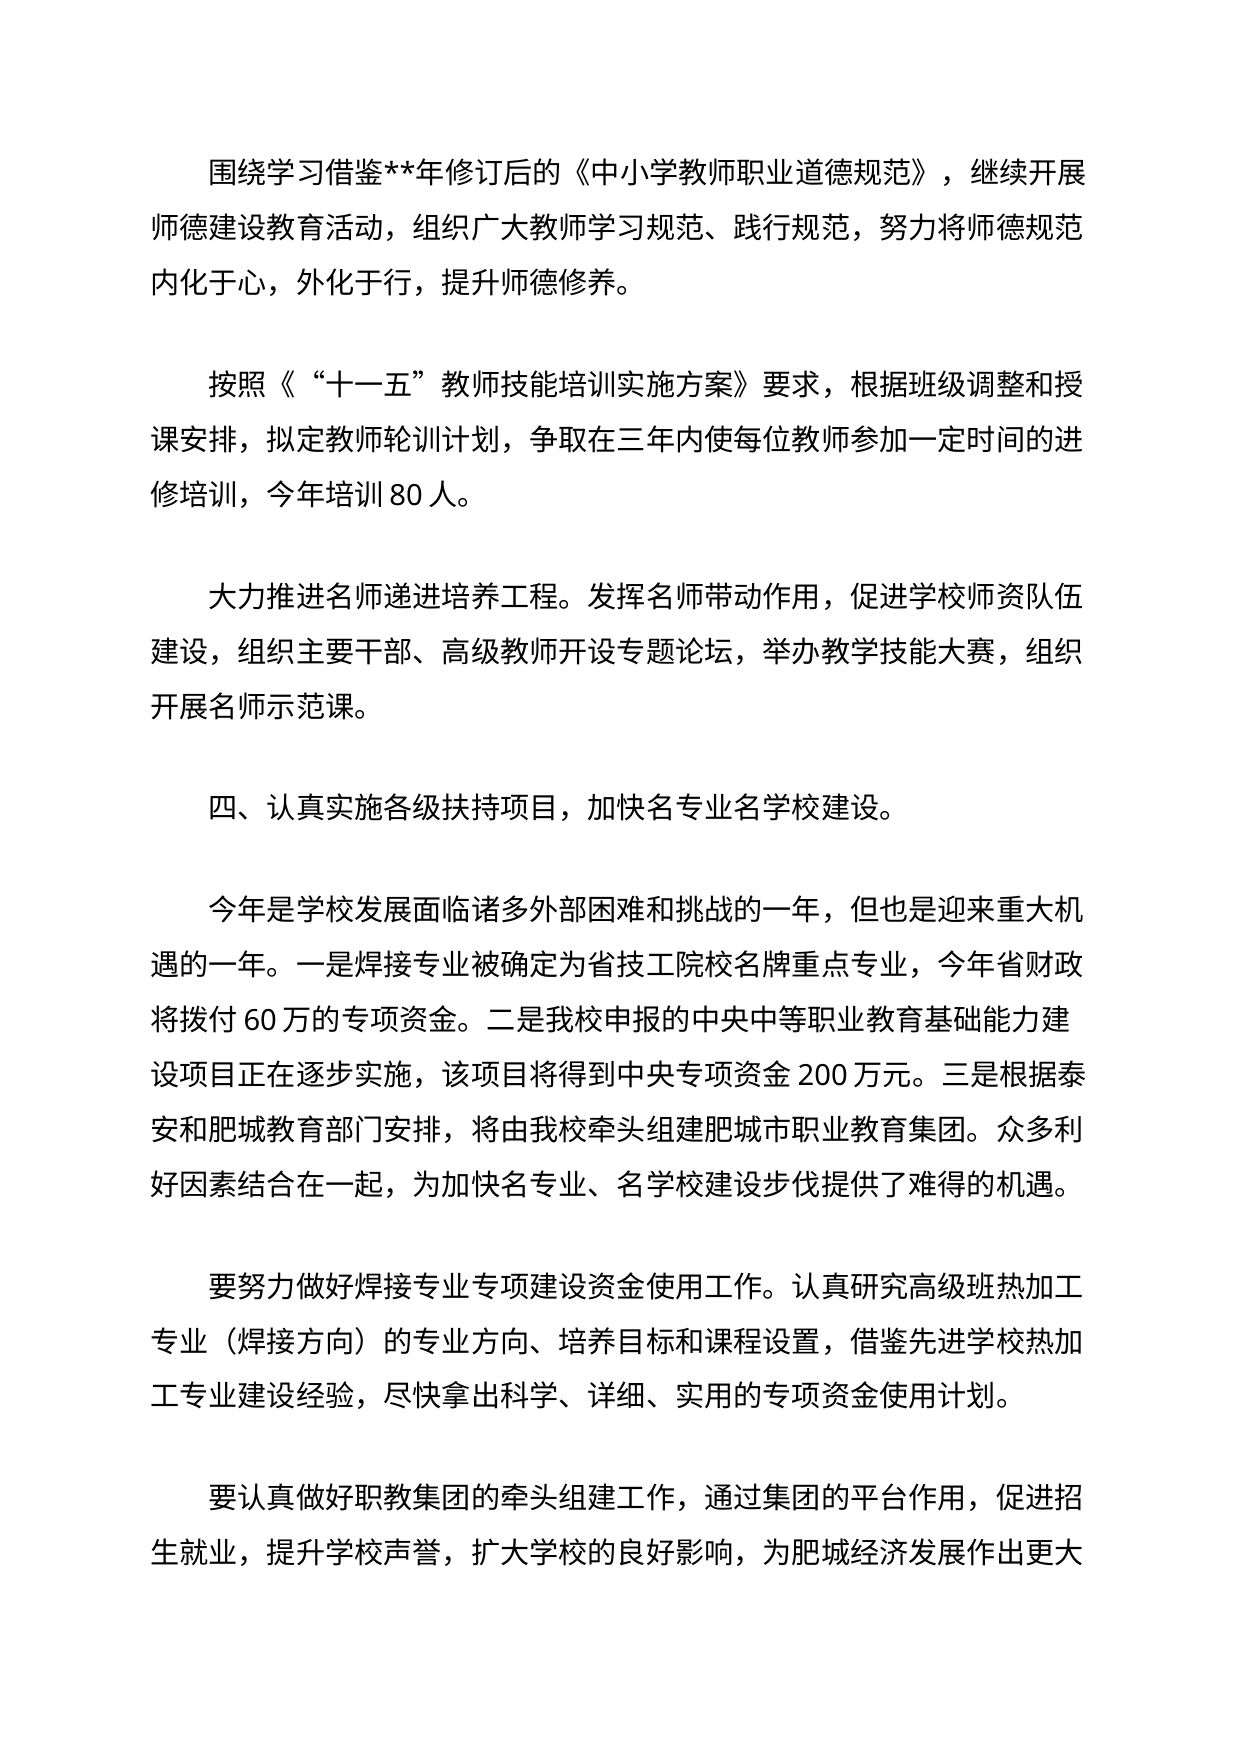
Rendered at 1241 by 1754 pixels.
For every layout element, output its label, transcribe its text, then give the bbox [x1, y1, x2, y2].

text 要努力做好焊接专业专项建设资金使用工作。认真研究高级班热加工专业（焊接方向）的专业方向、培养目标和课程设置，借鉴先进学校热加工专业建设经验，尽快拿出科学、详细、实用的专项资金使用计划。 [150, 1263, 1090, 1415]
text 今年是学校发展面临诸多外部困难和挑战的一年，但也是迎来重大机遇的一年。一是焊接专业被确定为省技工院校名牌重点专业，今年省财政将拨付60万的专项资金。二是我校申报的中央中等职业教育基础能力建设项目正在逐步实施，该项目将得到中央专项资金200万元。三是根据泰安和肥城教育部门安排，将由我校牵头组建肥城市职业教育集团。众多利好因素结合在一起，为加快名专业、名学校建设步伐提供了难得的机遇。 [150, 887, 1090, 1204]
text 四、认真实施各级扶持项目，加快名专业名学校建设。 [150, 785, 1090, 827]
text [150, 1475, 1090, 1572]
text 大力推进名师递进培养工程。发挥名师带动作用，促进学校师资队伍建设，组织主要干部、高级教师开设专题论坛，举办教学技能大赛，组织开展名师示范课。 [150, 573, 1090, 726]
text 围绕学习借鉴**年修订后的《中小学教师职业道德规范》，继续开展师德建设教育活动，组织广大教师学习规范、践行规范，努力将师德规范内化于心，外化于行，提升师德修养。 [150, 150, 1090, 302]
text 按照《“十一五”教师技能培训实施方案》要求，根据班级调整和授课安排，拟定教师轮训计划，争取在三年内使每位教师参加一定时间的进修培训，今年培训80人。 [150, 362, 1090, 514]
